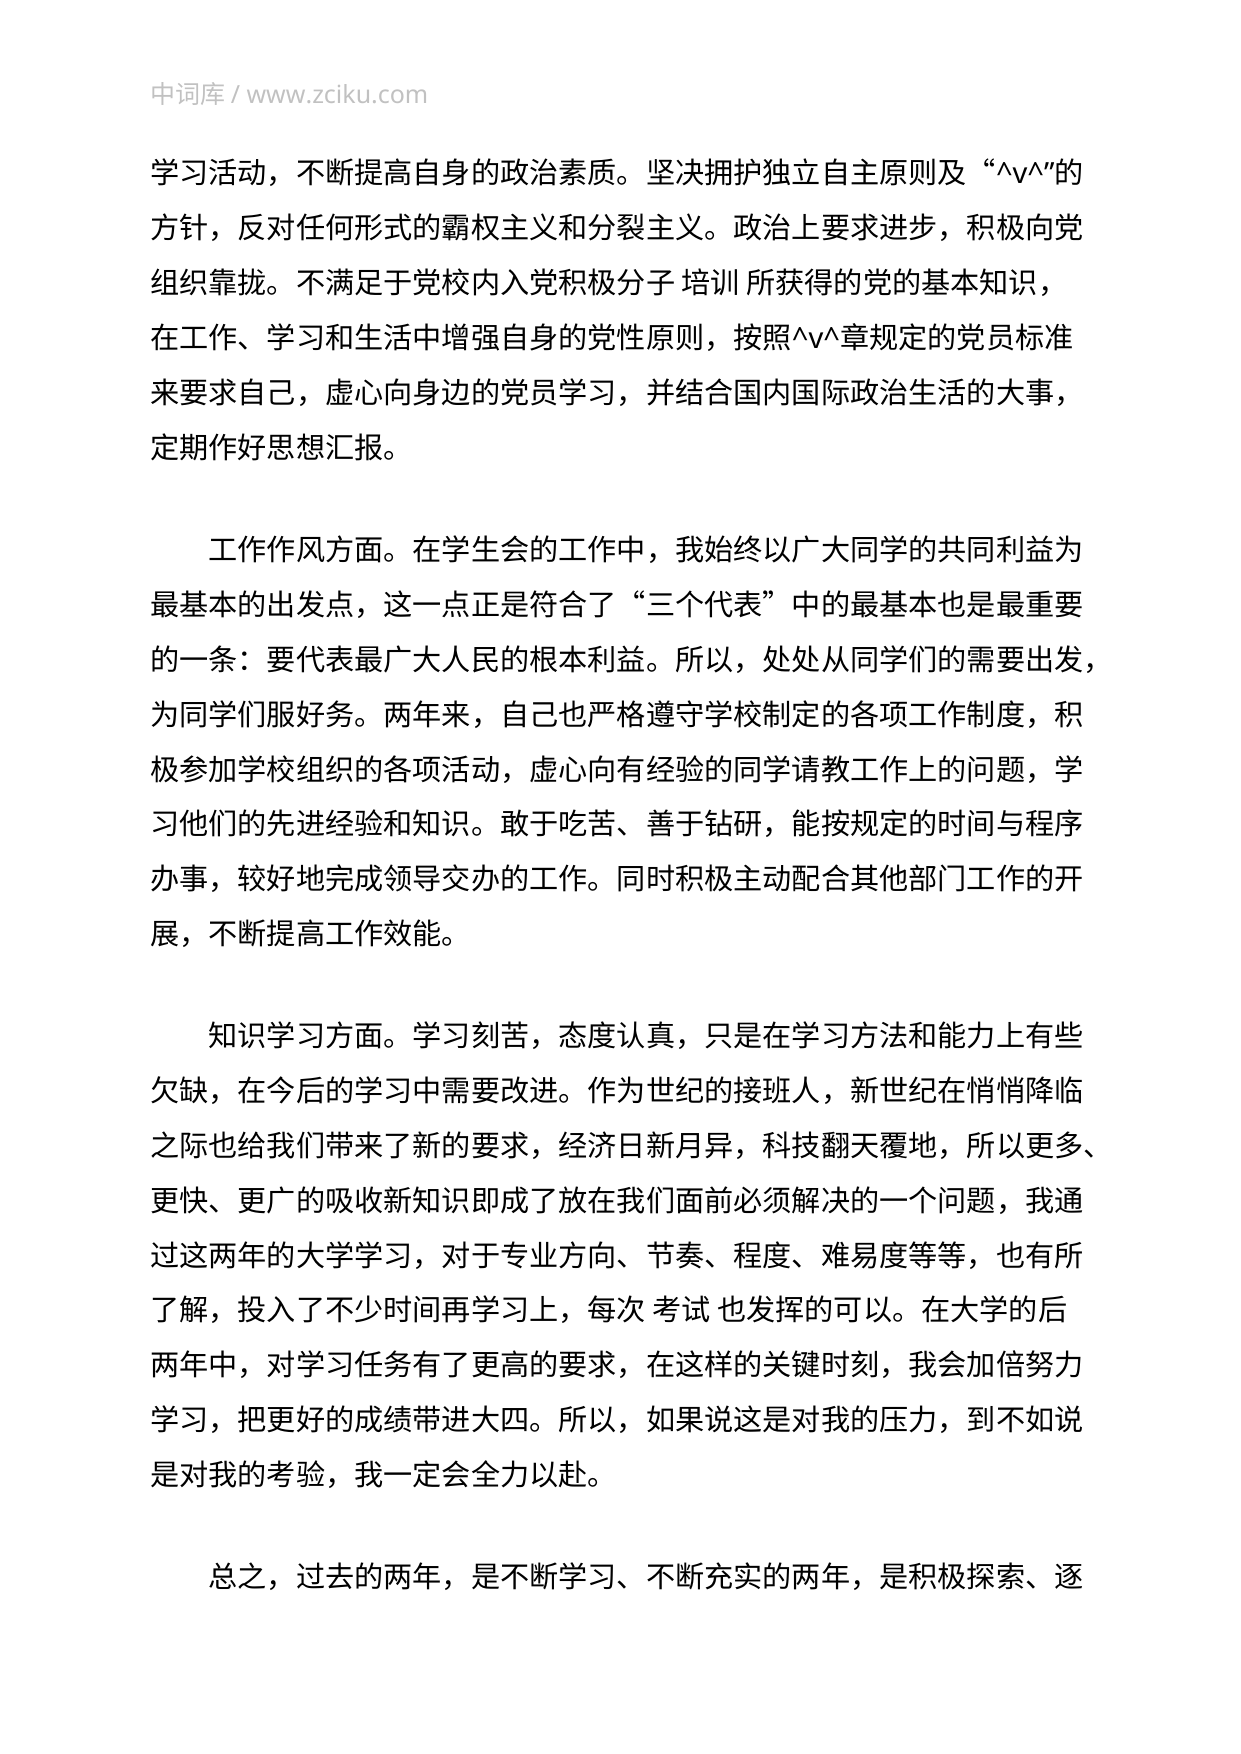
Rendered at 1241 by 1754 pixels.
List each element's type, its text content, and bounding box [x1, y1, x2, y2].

text 工作作风方面。在学生会的工作中，我始终以广大同学的共同利益为最基本的出发点，这一点正是符合了“三个代表”中的最基本也是最重要的一条：要代表最广大人民的根本利益。所以，处处从同学们的需要出发，为同学们服好务。两年来，自己也严格遵守学校制定的各项工作制度，积极参加学校组织的各项活动，虚心向有经验的同学请教工作上的问题，学习他们的先进经验和知识。敢于吃苦、善于钻研，能按规定的时间与程序办事，较好地完成领导交办的工作。同时积极主动配合其他部门工作的开展，不断提高工作效能。 [150, 526, 1090, 953]
text 知识学习方面。学习刻苦，态度认真，只是在学习方法和能力上有些欠缺，在今后的学习中需要改进。作为世纪的接班人，新世纪在悄悄降临之际也给我们带来了新的要求，经济日新月异，科技翻天覆地，所以更多、更快、更广的吸收新知识即成了放在我们面前必须解决的一个问题，我通过这两年的大学学习，对于专业方向、节奏、程度、难易度等等，也有所了解，投入了不少时间再学习上，每次 考试 也发挥的可以。在大学的后两年中，对学习任务有了更高的要求，在这样的关键时刻，我会加倍努力学习，把更好的成绩带进大四。所以，如果说这是对我的压力，到不如说是对我的考验，我一定会全力以赴。 [150, 1012, 1090, 1494]
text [150, 1553, 1090, 1596]
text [150, 150, 1090, 467]
